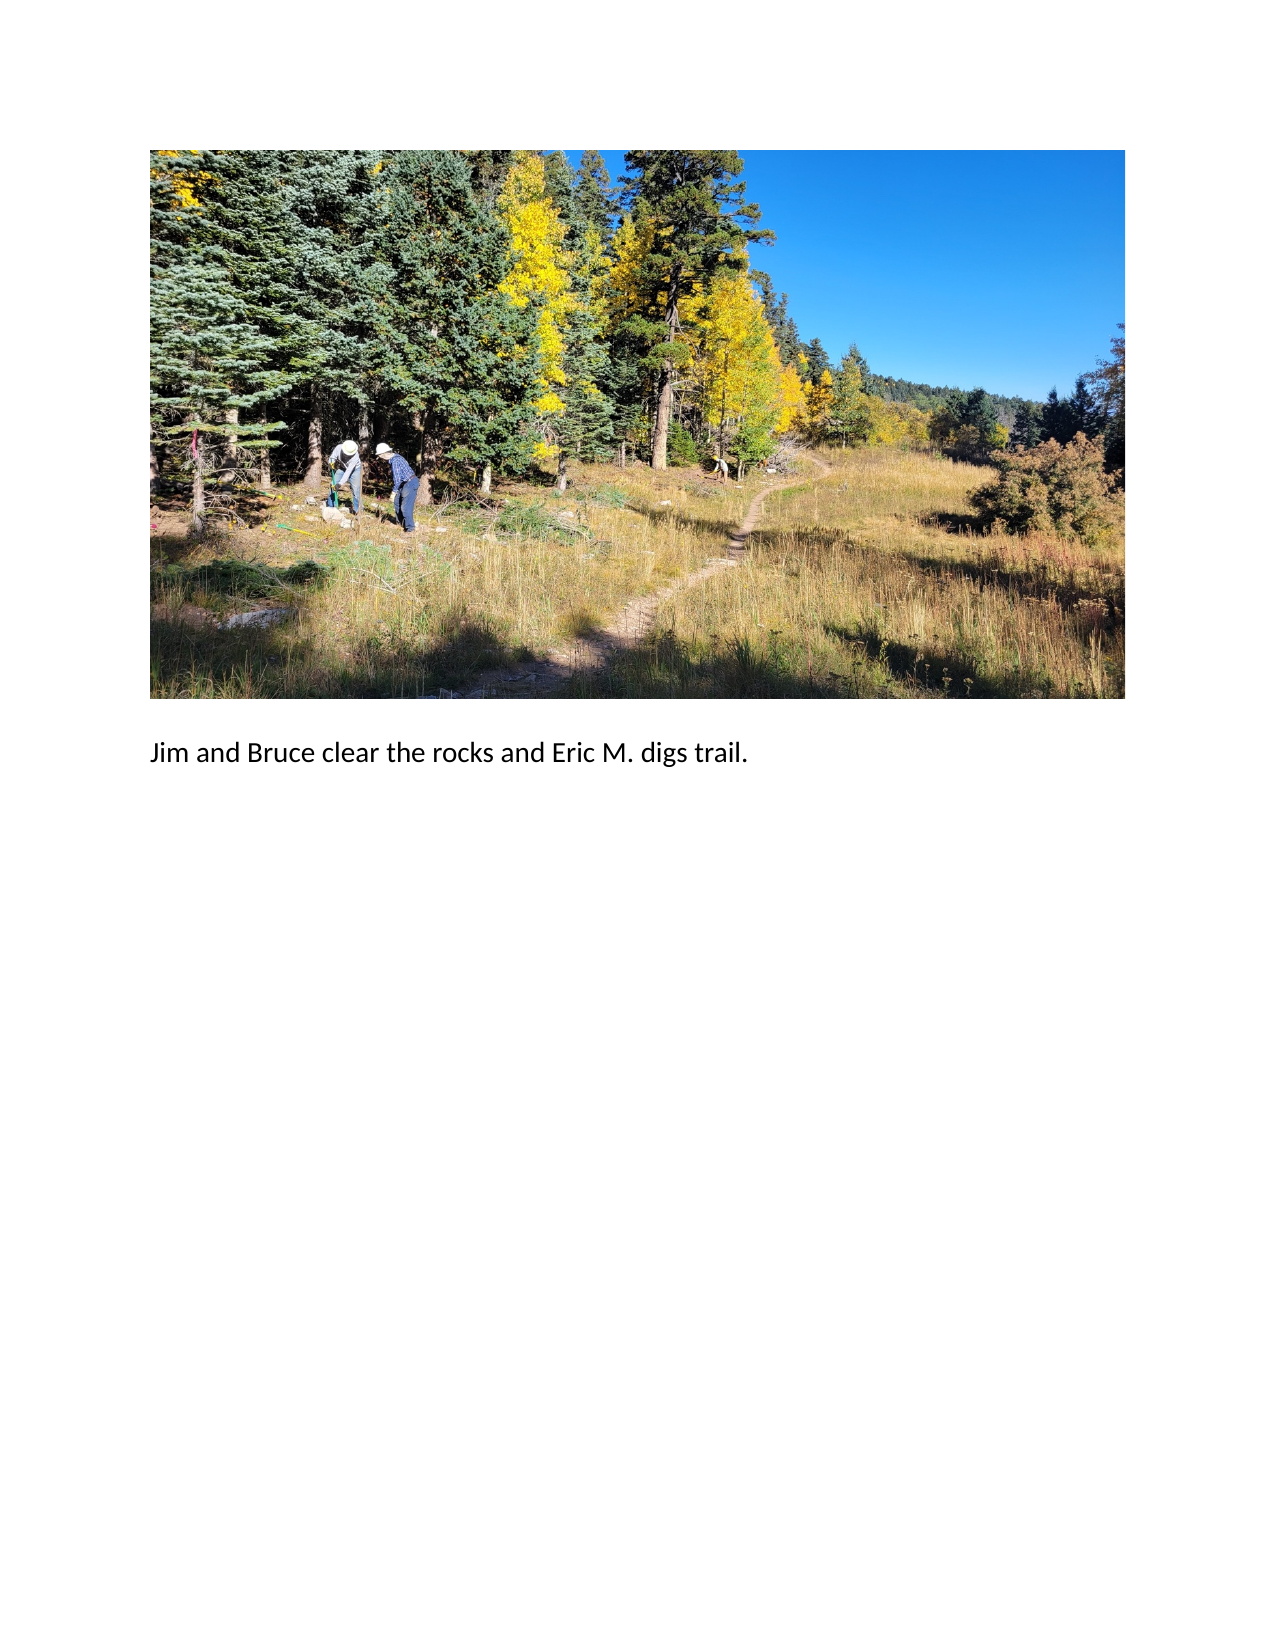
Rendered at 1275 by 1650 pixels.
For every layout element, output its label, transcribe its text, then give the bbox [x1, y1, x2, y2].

text Jim and Bruce clear the rocks and Eric M. digs trail. [150, 734, 1125, 770]
picture [150, 150, 1125, 699]
